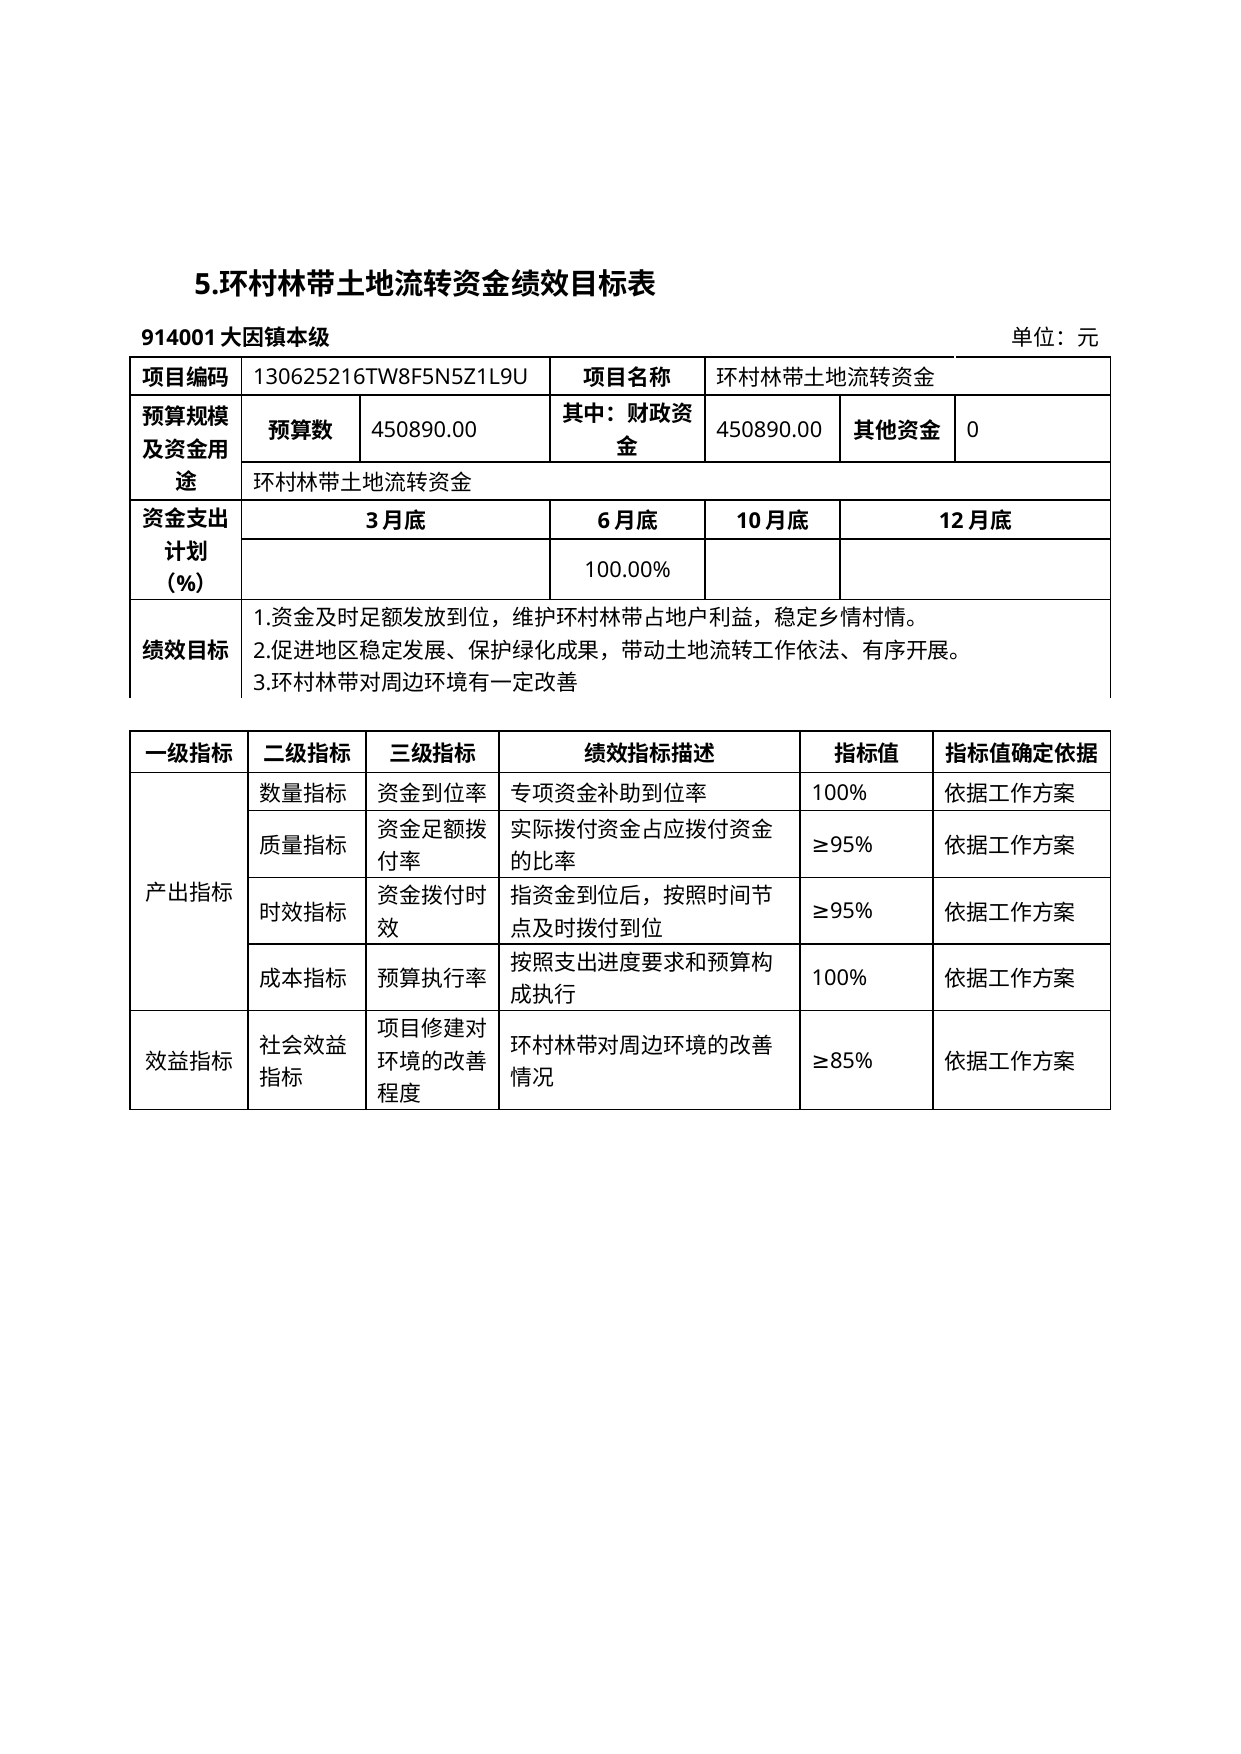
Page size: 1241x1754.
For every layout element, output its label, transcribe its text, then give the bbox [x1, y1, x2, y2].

table_cell 资金拨付时效 [367, 878, 498, 943]
table_cell 效益指标 [131, 1011, 247, 1108]
table_header 914001大因镇本级 [131, 316, 954, 356]
table_cell 其中：财政资金 [551, 396, 704, 461]
table_cell 450890.00 [361, 396, 549, 461]
table_cell 预算数 [242, 396, 359, 461]
table_cell 指资金到位后，按照时间节点及时拨付到位 [500, 878, 799, 943]
table_cell 资金足额拨付率 [367, 811, 498, 876]
table_cell 专项资金补助到位率 [500, 773, 799, 810]
table_cell 100% [801, 773, 932, 810]
table_cell 数量指标 [249, 773, 365, 810]
table_header 三级指标 [367, 732, 498, 771]
table_cell 依据工作方案 [934, 811, 1110, 876]
table_cell 产出指标 [131, 773, 247, 1009]
table_header 指标值确定依据 [934, 732, 1110, 771]
table_cell 预算执行率 [367, 945, 498, 1009]
table_cell 项目名称 [551, 358, 704, 394]
table_cell [706, 540, 839, 598]
text 5.环村林带土地流转资金绩效目标表 [136, 249, 1104, 314]
table_cell 依据工作方案 [934, 945, 1110, 1009]
table_cell 0 [956, 396, 1110, 461]
table_header 单位：元 [956, 316, 1110, 356]
table_cell 预算规模及资金用途 [131, 396, 241, 499]
table_cell 环村林带土地流转资金 [242, 463, 1110, 499]
table_header 绩效指标描述 [500, 732, 799, 771]
table_cell ≥95% [801, 878, 932, 943]
table_cell 社会效益指标 [249, 1011, 365, 1108]
table_header 一级指标 [131, 732, 247, 771]
table_cell 实际拨付资金占应拨付资金的比率 [500, 811, 799, 876]
table_cell ≥85% [801, 1011, 932, 1108]
table_cell 资金支出计划（%） [131, 501, 241, 598]
table_cell 130625216TW8F5N5Z1L9U [242, 358, 549, 394]
table_cell 按照支出进度要求和预算构成执行 [500, 945, 799, 1009]
table_cell 6月底 [551, 501, 704, 538]
table_cell 环村林带土地流转资金 [706, 358, 1110, 394]
table_cell 环村林带对周边环境的改善情况 [500, 1011, 799, 1108]
table_cell 时效指标 [249, 878, 365, 943]
table_cell 项目修建对环境的改善程度 [367, 1011, 498, 1108]
table_cell 依据工作方案 [934, 1011, 1110, 1108]
table_cell 450890.00 [706, 396, 839, 461]
table_cell 资金到位率 [367, 773, 498, 810]
table_cell 100.00% [551, 540, 704, 598]
table_cell 10月底 [706, 501, 839, 538]
table_cell ≥95% [801, 811, 932, 876]
table_header 二级指标 [249, 732, 365, 771]
table_cell 3月底 [242, 501, 549, 538]
table_cell 100% [801, 945, 932, 1009]
table_cell 质量指标 [249, 811, 365, 876]
table_cell 成本指标 [249, 945, 365, 1009]
table_cell 绩效目标 [131, 600, 241, 697]
table_cell 依据工作方案 [934, 773, 1110, 810]
table_cell [242, 540, 549, 598]
table_header 指标值 [801, 732, 932, 771]
table_cell 项目编码 [131, 358, 241, 394]
table_cell 12月底 [841, 501, 1110, 538]
table_cell [841, 540, 1110, 598]
table_cell 其他资金 [841, 396, 954, 461]
table_cell 1.资金及时足额发放到位，维护环村林带占地户利益，稳定乡情村情。 2.促进地区稳定发展、保护绿化成果，带动土地流转工作依法、有序开展。 3.环村林带对周边环境有一定改善 [242, 600, 1110, 697]
table_cell 依据工作方案 [934, 878, 1110, 943]
